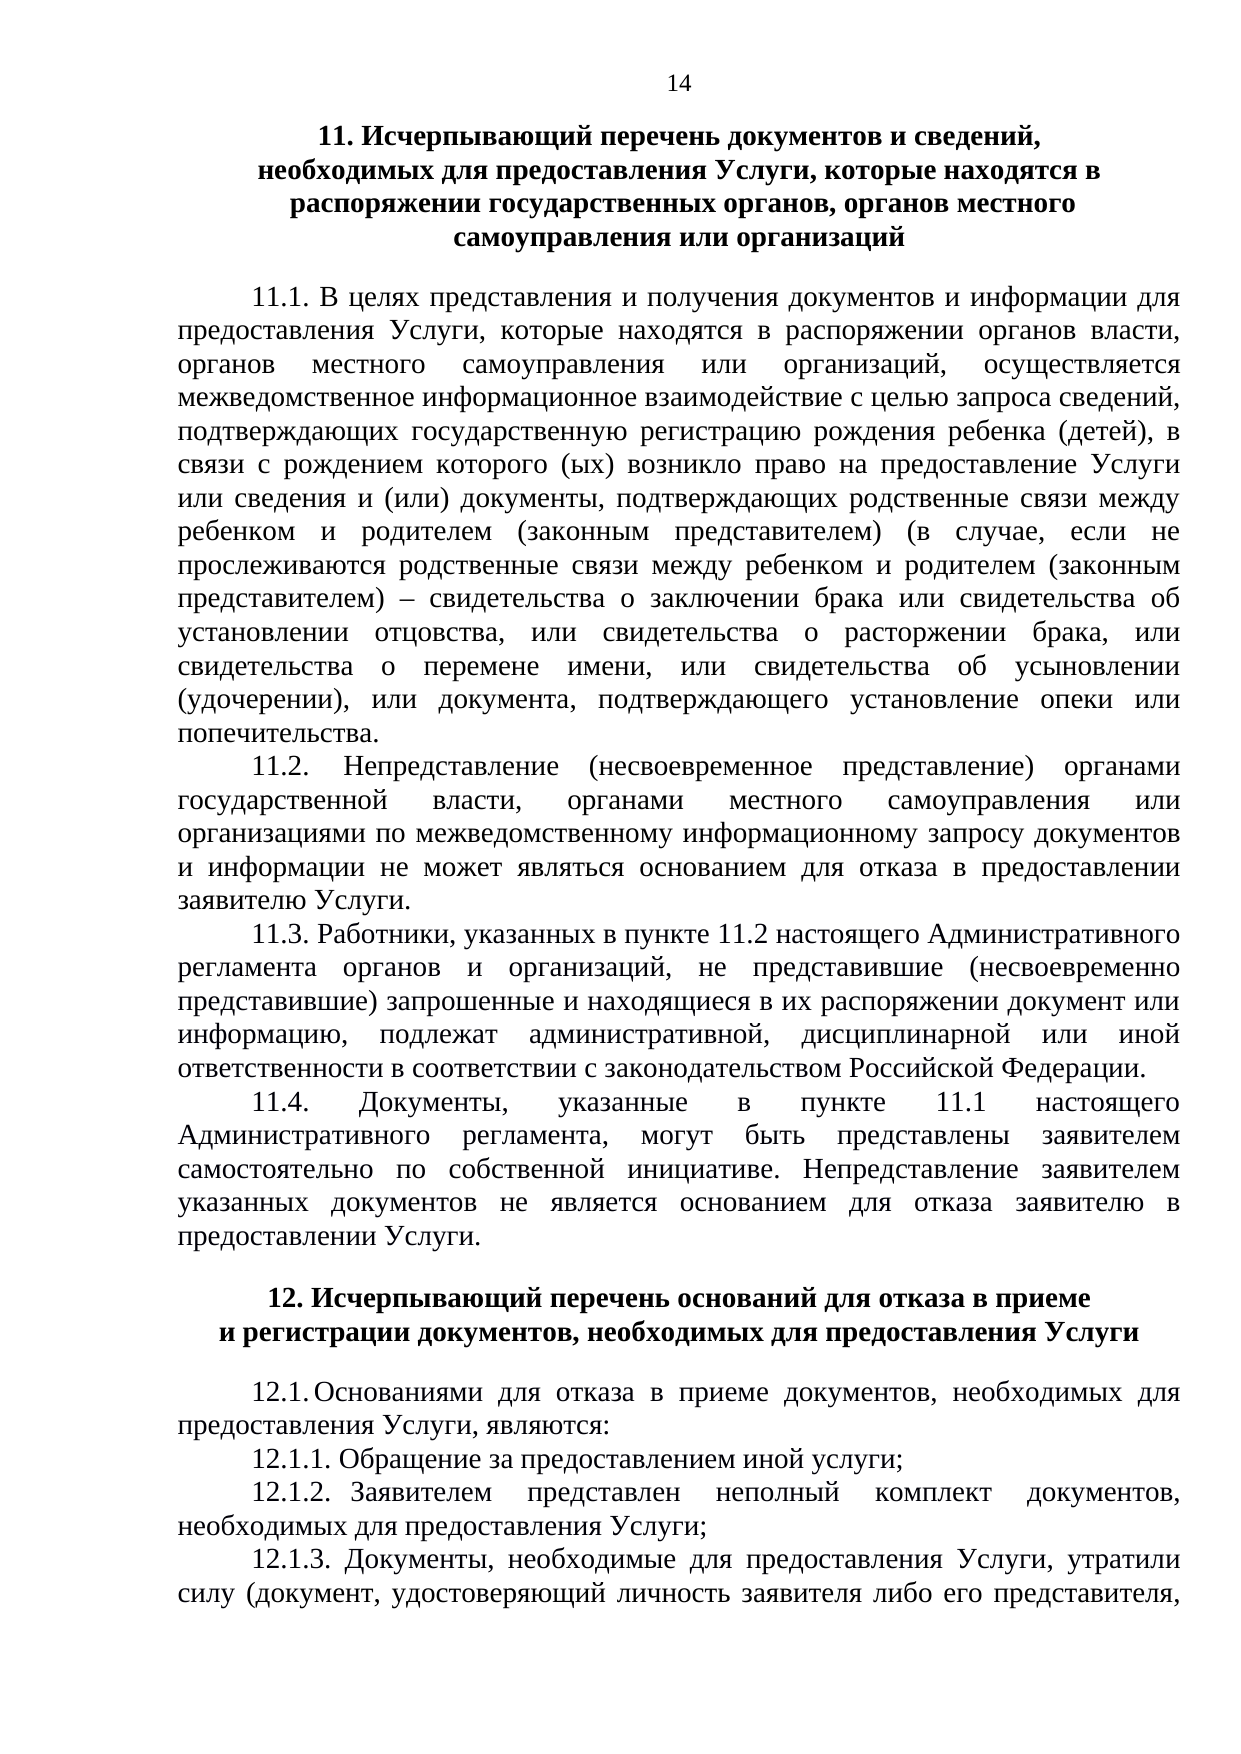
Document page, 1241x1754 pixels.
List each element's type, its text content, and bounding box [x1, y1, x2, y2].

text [177, 1541, 1181, 1608]
text необходимых для предоставления Услуги, которые находятся в [177, 152, 1181, 185]
text распоряжении государственных органов, органов местного [177, 185, 1181, 219]
text 12.1. Основаниями для отказа в приеме документов, необходимых для предоставления Услуги, являются: [177, 1374, 1181, 1441]
text и регистрации документов, необходимых для предоставления Услуги [177, 1314, 1181, 1347]
text 11. Исчерпывающий перечень документов и сведений, [177, 118, 1181, 152]
text 12. Исчерпывающий перечень оснований для отказа в приеме [177, 1280, 1181, 1314]
text 11.3. Работники, указанных в пункте 11.2 настоящего Административного регламента органов и организаций, не представившие (несвоевременно представившие) запрошенные и находящиеся в их распоряжении документ или информацию, подлежат административной, дисциплинарной или иной ответственности в соответствии с законодательством Российской Федерации. [177, 916, 1181, 1084]
text 12.1.1. Обращение за предоставлением иной услуги; [177, 1441, 1181, 1474]
text самоуправления или организаций [177, 219, 1181, 252]
text 11.2. Непредставление (несвоевременное представление) органами государственной власти, органами местного самоуправления или организациями по межведомственному информационному запросу документов и информации не может являться основанием для отказа в предоставлении заявителю Услуги. [177, 748, 1181, 916]
text 11.4. Документы, указанные в пункте 11.1 настоящего Административного регламента, могут быть представлены заявителем самостоятельно по собственной инициативе. Непредставление заявителем указанных документов не является основанием для отказа заявителю в предоставлении Услуги. [177, 1084, 1181, 1280]
text 11.1. В целях представления и получения документов и информации для предоставления Услуги, которые находятся в распоряжении органов власти, органов местного самоуправления или организаций, осуществляется межведомственное информационное взаимодействие с целью запроса сведений, подтверждающих государственную регистрацию рождения ребенка (детей), в связи с рождением которого (ых) возникло право на предоставление Услуги или сведения и (или) документы, подтверждающих родственные связи между ребенком и родителем (законным представителем) (в случае, если не прослеживаются родственные связи между ребенком и родителем (законным представителем) – свидетельства о заключении брака или свидетельства об установлении отцовства, или свидетельства о расторжении брака, или свидетельства о перемене имени, или свидетельства об усыновлении (удочерении), или документа, подтверждающего установление опеки или попечительства. [177, 279, 1181, 748]
text 12.1.2. Заявителем представлен неполный комплект документов, необходимых для предоставления Услуги; [177, 1474, 1181, 1541]
